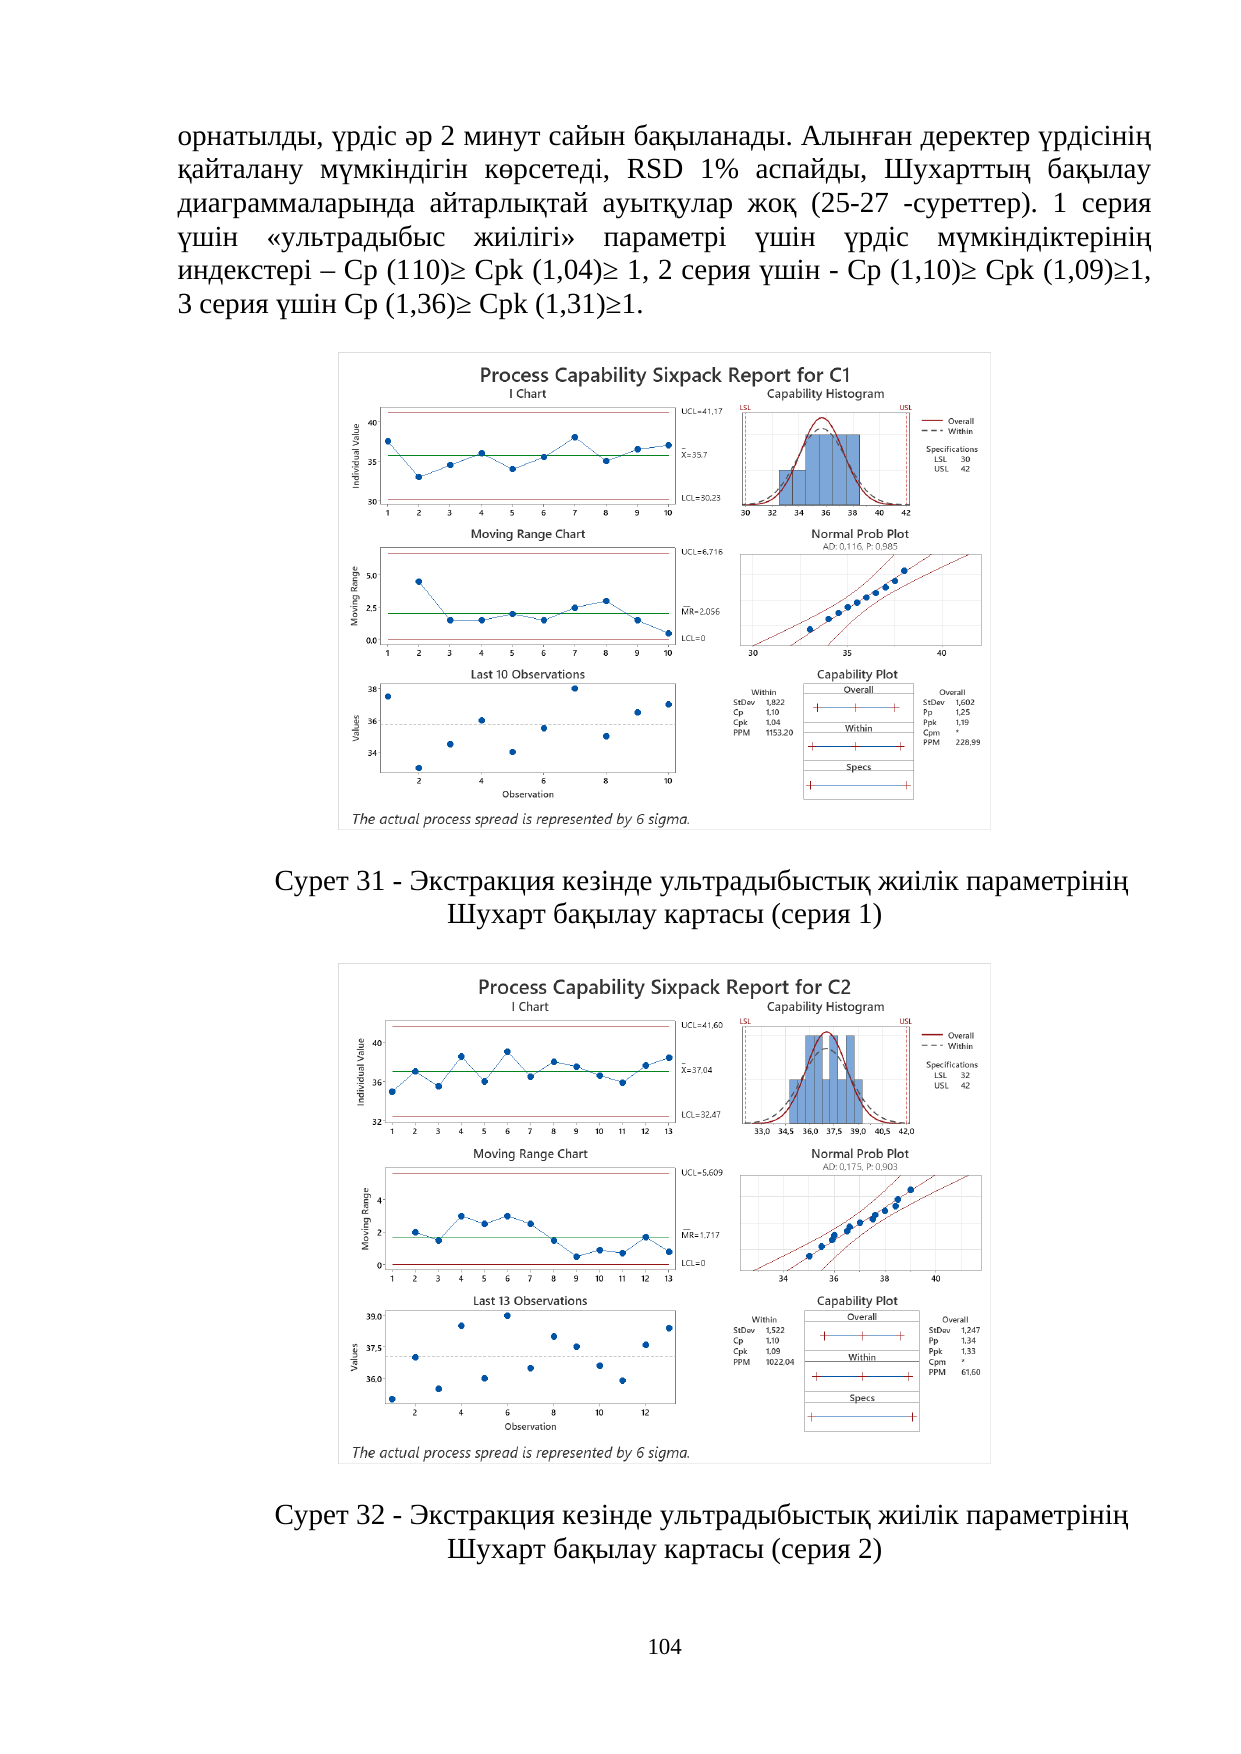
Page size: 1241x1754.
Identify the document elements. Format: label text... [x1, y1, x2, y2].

picture [338, 352, 991, 830]
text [177, 118, 1152, 319]
picture [338, 963, 991, 1464]
text Сурет 32 - Экстракция кезінде ультрадыбыстық жиілік параметрінің Шухарт бақылау картасы (серия 2) [177, 1497, 1152, 1564]
text Сурет 31 - Экстракция кезінде ультрадыбыстық жиілік параметрінің Шухарт бақылау картасы (серия 1) [177, 863, 1152, 930]
